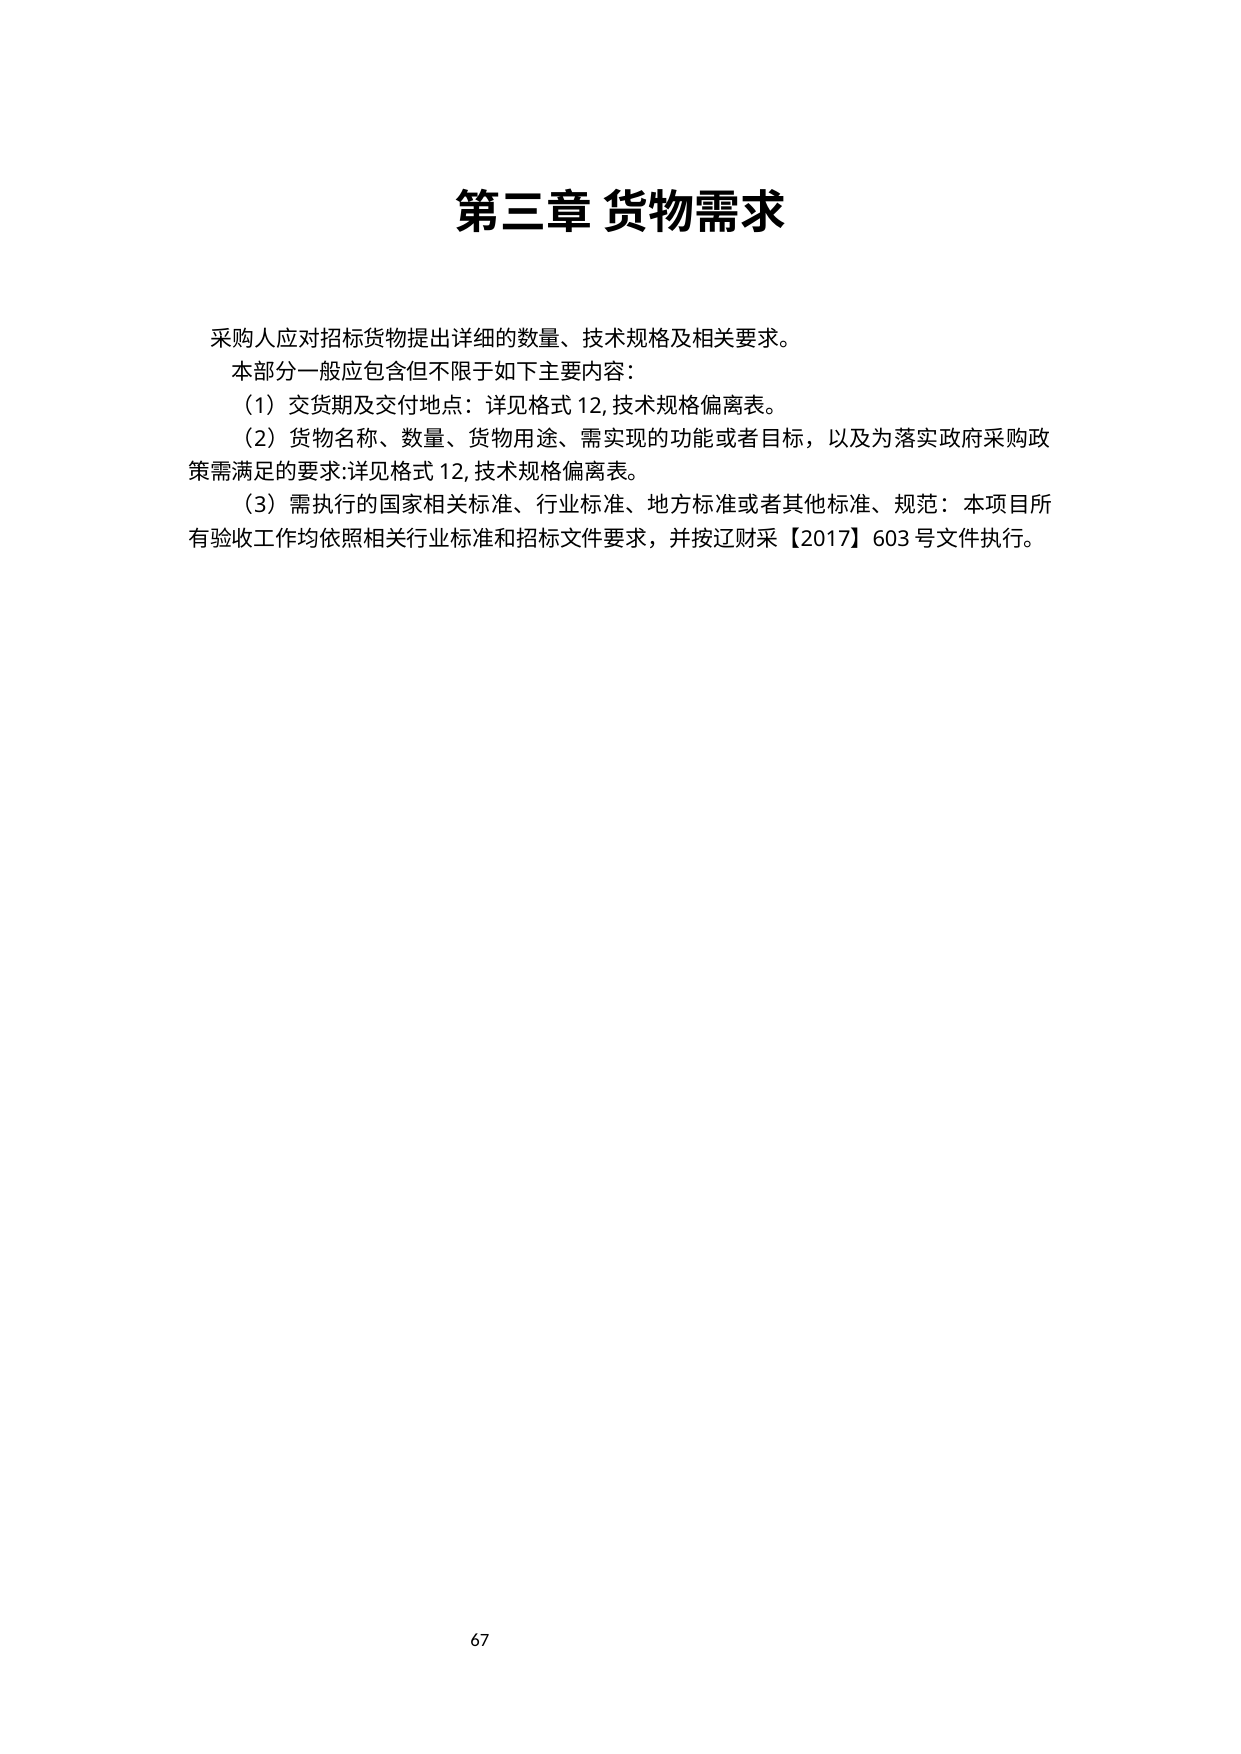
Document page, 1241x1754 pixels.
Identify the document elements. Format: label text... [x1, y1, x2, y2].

subtitle 第三章 货物需求 [188, 175, 1052, 241]
text 采购人应对招标货物提出详细的数量、技术规格及相关要求。 [188, 320, 1052, 354]
text （1）交货期及交付地点：详见格式12, 技术规格偏离表。 [188, 387, 1052, 420]
text （3）需执行的国家相关标准、行业标准、地方标准或者其他标准、规范：本项目所有验收工作均依照相关行业标准和招标文件要求，并按辽财采【2017】603号文件执行。 [188, 487, 1052, 553]
text （2）货物名称、数量、货物用途、需实现的功能或者目标，以及为落实政府采购政策需满足的要求:详见格式12, 技术规格偏离表。 [188, 420, 1052, 487]
text 本部分一般应包含但不限于如下主要内容： [188, 354, 1052, 387]
